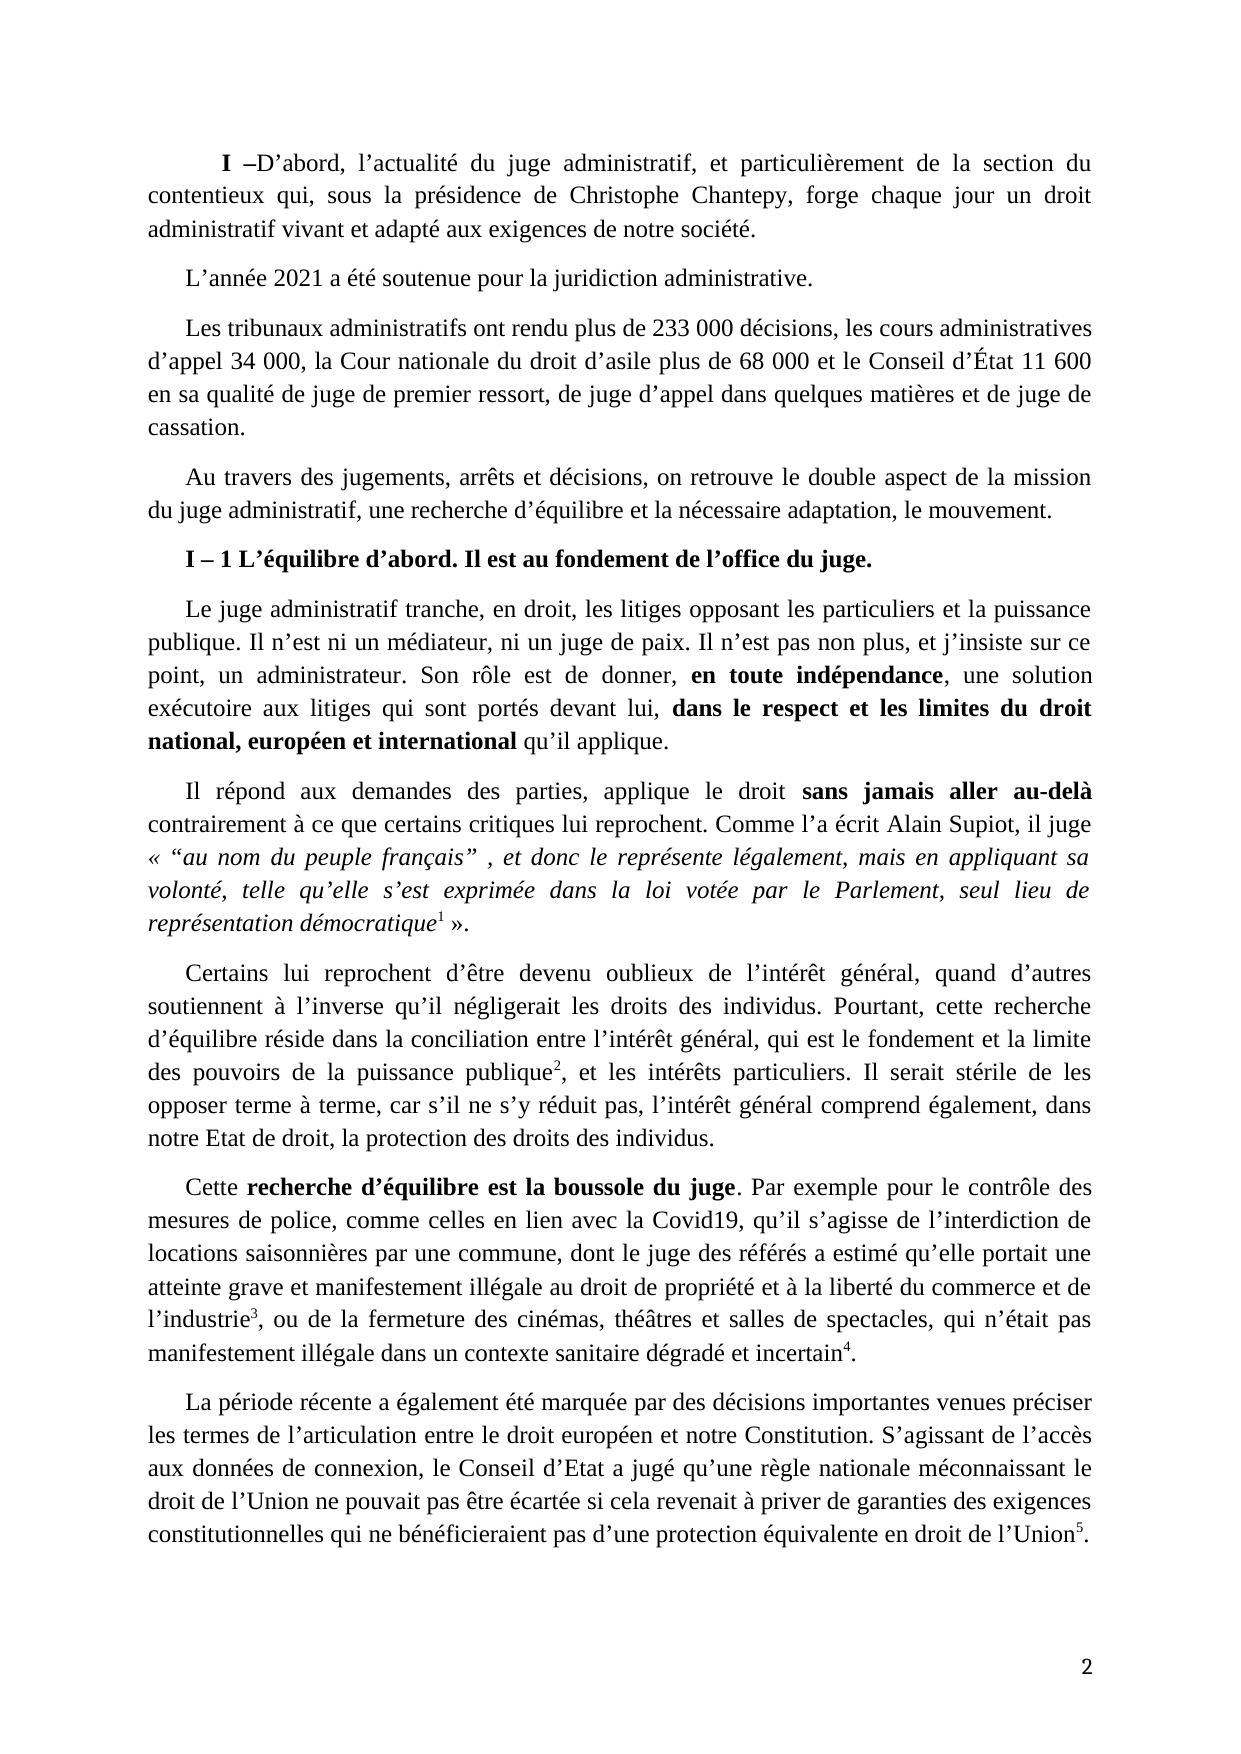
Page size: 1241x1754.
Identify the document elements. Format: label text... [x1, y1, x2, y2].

text Certains lui reprochent d’être devenu oublieux de l’intérêt général, quand d’autres soutiennent à l’inverse qu’il négligerait les droits des individus. Pourtant, cette recherche d’équilibre réside dans la conciliation entre l’intérêt général, qui est le fondement et la limite des pouvoirs de la puissance publique, et les intérêts particuliers. Il serait stérile de les opposer terme à terme, car s’il ne s’y réduit pas, l’intérêt général comprend également, dans notre Etat de droit, la protection des droits des individus. [148, 958, 1093, 1152]
text I –D’abord, l’actualité du juge administratif, et particulièrement de la section du contentieux qui, sous la présidence de Christophe Chantepy, forge chaque jour un droit administratif vivant et adapté aux exigences de notre société. [148, 148, 1093, 242]
text La période récente a également été marquée par des décisions importantes venues préciser les termes de l’articulation entre le droit européen et notre Constitution. S’agissant de l’accès aux données de connexion, le Conseil d’Etat a jugé qu’une règle nationale méconnaissant le droit de l’Union ne pouvait pas être écartée si cela revenait à priver de garanties des exigences constitutionnelles qui ne bénéficieraient pas d’une protection équivalente en droit de l’Union. [148, 1387, 1093, 1548]
text Il répond aux demandes des parties, applique le droit sans jamais aller au-delà contrairement à ce que certains critiques lui reprochent. Comme l’a écrit Alain Supiot, il juge « “au nom du peuple français” , et donc le représente légalement, mais en appliquant sa volonté, telle qu’elle s’est exprimée dans la loi votée par le Parlement, seul lieu de représentation démocratique ». [148, 776, 1093, 937]
text L’année 2021 a été soutenue pour la juridiction administrative. [148, 263, 1093, 292]
list I – 1 L’équilibre d’abord. Il est au fondement de l’office du juge. [185, 544, 1093, 573]
text Cette recherche d’équilibre est la boussole du juge. Par exemple pour le contrôle des mesures de police, comme celles en lien avec la Covid19, qu’il s’agisse de l’interdiction de locations saisonnières par une commune, dont le juge des référés a estimé qu’elle portait une atteinte grave et manifestement illégale au droit de propriété et à la liberté du commerce et de l’industrie, ou de la fermeture des cinémas, théâtres et salles de spectacles, qui n’était pas manifestement illégale dans un contexte sanitaire dégradé et incertain. [148, 1172, 1093, 1366]
text Au travers des jugements, arrêts et décisions, on retrouve le double aspect de la mission du juge administratif, une recherche d’équilibre et la nécessaire adaptation, le mouvement. [148, 462, 1093, 523]
text Les tribunaux administratifs ont rendu plus de 233 000 décisions, les cours administratives d’appel 34 000, la Cour nationale du droit d’asile plus de 68 000 et le Conseil d’État 11 600 en sa qualité de juge de premier ressort, de juge d’appel dans quelques matières et de juge de cassation. [148, 313, 1093, 441]
text Le juge administratif tranche, en droit, les litiges opposant les particuliers et la puissance publique. Il n’est ni un médiateur, ni un juge de paix. Il n’est pas non plus, et j’insiste sur ce point, un administrateur. Son rôle est de donner, en toute indépendance, une solution exécutoire aux litiges qui sont portés devant lui, dans le respect et les limites du droit national, européen et international qu’il applique. [148, 594, 1093, 755]
